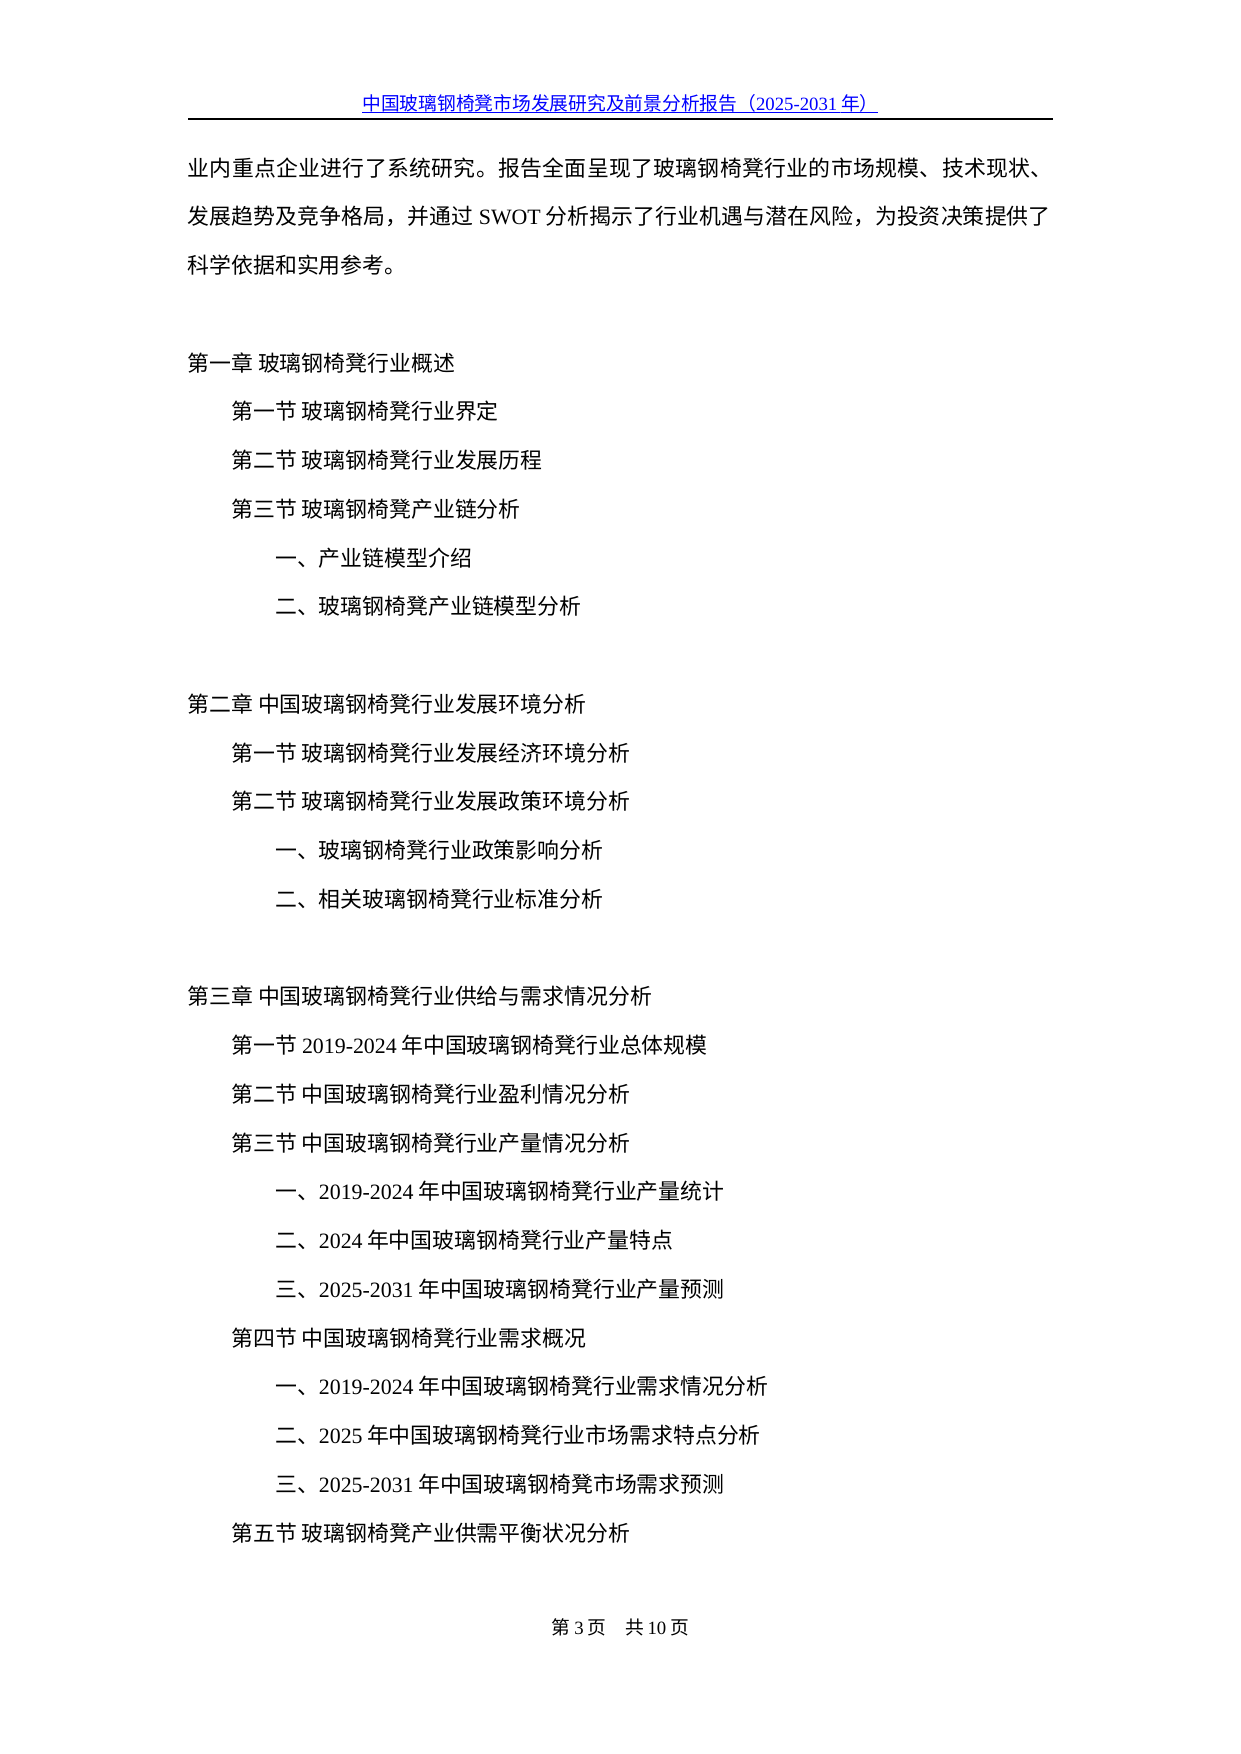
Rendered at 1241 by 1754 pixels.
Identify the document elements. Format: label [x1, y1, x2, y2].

text [187, 150, 1053, 1548]
